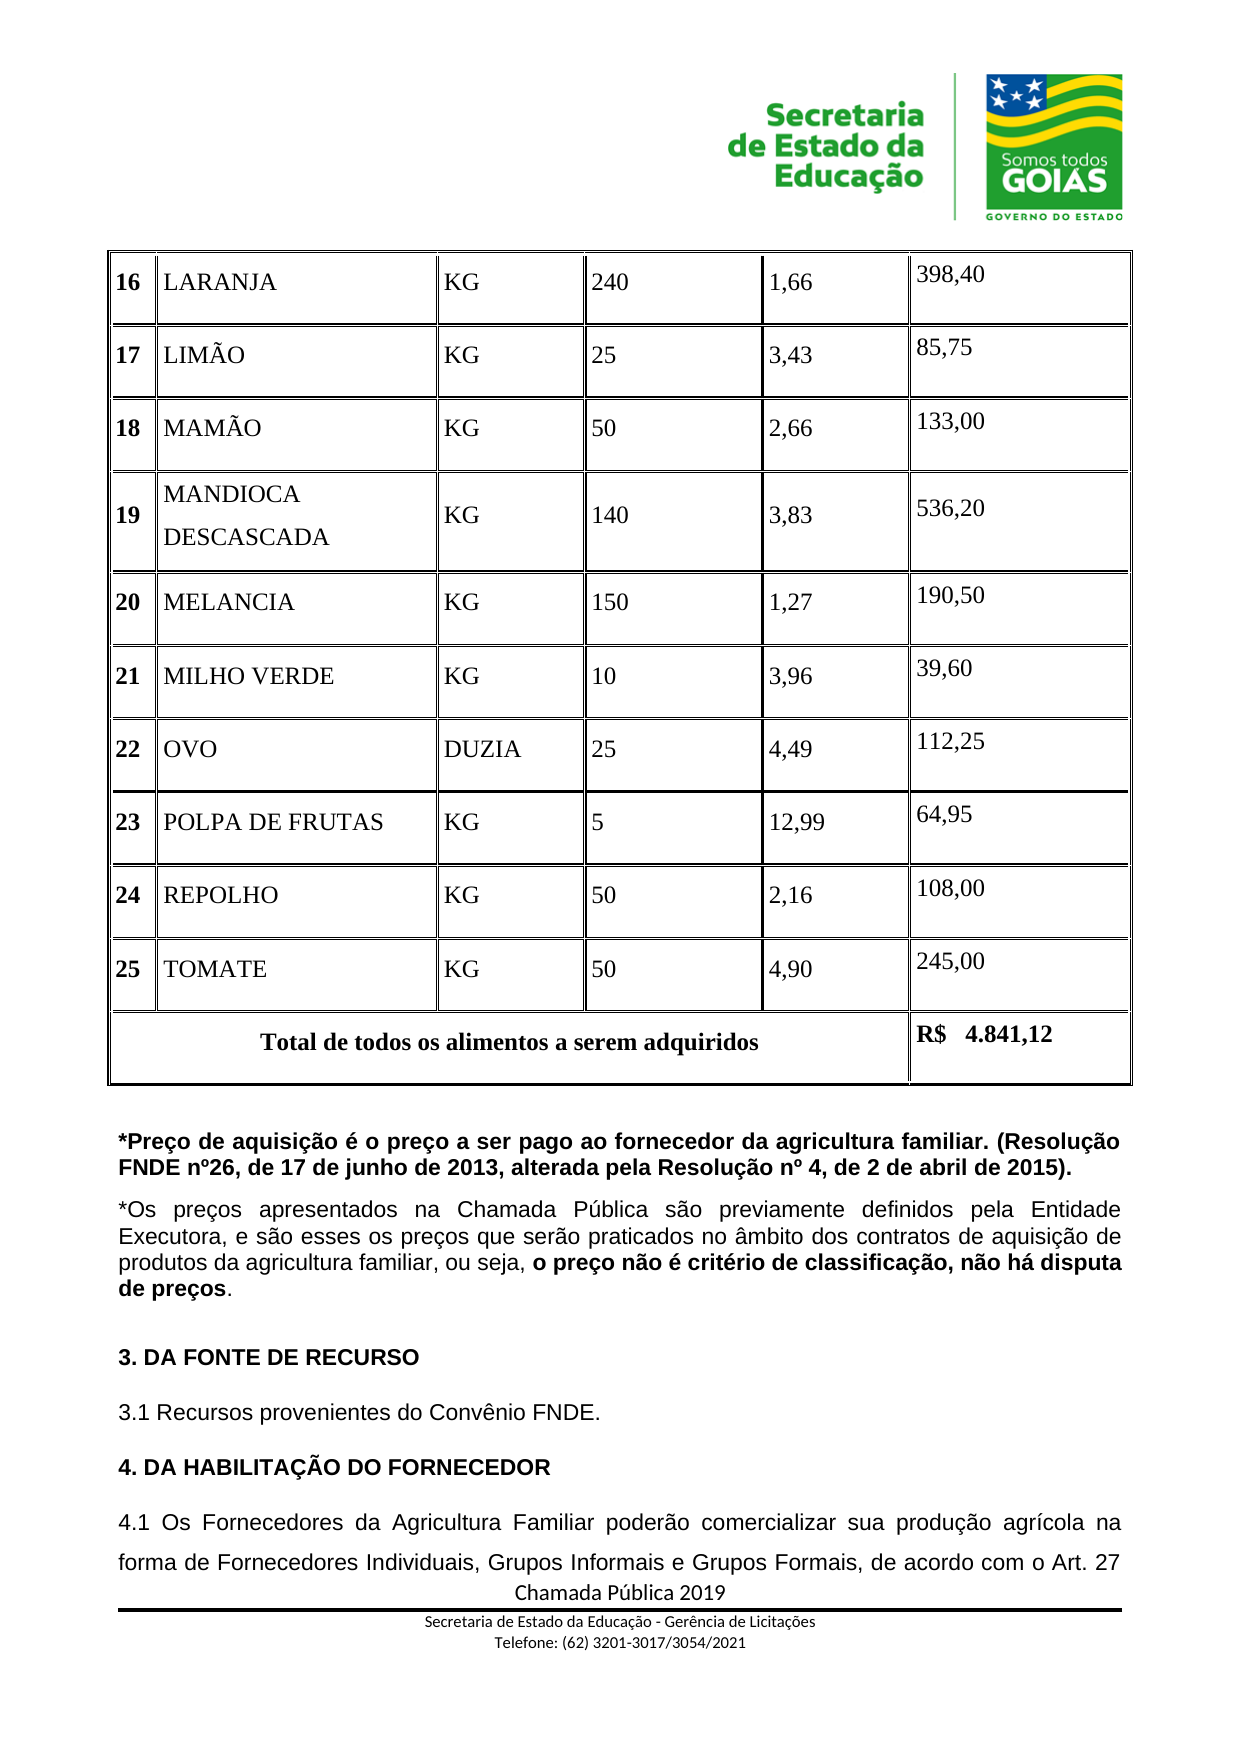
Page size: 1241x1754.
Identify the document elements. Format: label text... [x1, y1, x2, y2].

table_cell KG [439, 793, 583, 863]
table_cell 17 [111, 323, 155, 396]
table_cell 2,16 [764, 867, 908, 936]
table_cell 18 [111, 396, 155, 469]
table_cell MAMÃO [158, 400, 436, 469]
table_cell DUZIA [439, 720, 583, 790]
table_cell 112,25 [910, 717, 1131, 790]
table_cell 25 [587, 327, 761, 396]
table_cell MELANCIA [158, 574, 436, 643]
text 4. DA HABILITAÇÃO DO FORNECEDOR [118, 1454, 1122, 1480]
table_cell 5 [587, 793, 761, 863]
table_cell 21 [111, 644, 155, 717]
table_cell 140 [587, 473, 761, 570]
table_cell KG [439, 647, 583, 717]
table_cell 23 [111, 790, 155, 863]
table_cell 22 [109, 717, 157, 790]
table_cell 85,75 [911, 323, 1130, 396]
table_cell 2,66 [764, 400, 908, 469]
table_cell 3,83 [764, 473, 908, 570]
table_cell KG [439, 574, 583, 643]
table_cell 24 [111, 863, 155, 936]
table_cell 1,66 [762, 253, 910, 323]
text *Os preços apresentados na Chamada Pública são previamente definidos pela Entidade Executora, e são esses os preços que serão praticados no âmbito dos contratos de aquisição de produtos da agricultura familiar, ou seja, o preço não é critério de classificação, não há disputa de preços. [118, 1196, 1122, 1302]
table_cell MANDIOCA DESCASCADA [158, 473, 436, 570]
text 3.1 Recursos provenientes do Convênio FNDE. [118, 1399, 1122, 1425]
table_cell TOMATE [158, 940, 436, 1009]
table_cell 398,40 [910, 253, 1130, 323]
text 3. DA FONTE DE RECURSO [118, 1344, 1122, 1370]
table_cell 25 [111, 936, 155, 1009]
picture [727, 73, 1123, 222]
table_cell 108,00 [911, 863, 1130, 936]
table_cell 150 [587, 574, 761, 643]
table_cell 190,50 [911, 570, 1130, 643]
table_cell KG [439, 327, 583, 396]
table_cell MILHO VERDE [158, 647, 436, 717]
table_cell LARANJA [157, 253, 437, 323]
table_cell 25 [587, 720, 761, 790]
table_cell KG [439, 867, 583, 936]
table_cell KG [439, 940, 583, 1009]
table_cell 50 [587, 400, 761, 469]
table_cell 50 [587, 867, 761, 936]
table_cell 4,49 [764, 720, 908, 790]
table_cell 3,43 [764, 327, 908, 396]
table_cell 133,00 [911, 396, 1130, 469]
table_cell R$ 4.841,12 [910, 1010, 1130, 1083]
table_cell Total de todos os alimentos a serem adquiridos [111, 1010, 910, 1083]
table_cell 39,60 [911, 644, 1130, 717]
table_cell REPOLHO [158, 867, 436, 936]
table_cell OVO [158, 720, 436, 790]
table_cell KG [439, 400, 583, 469]
table_cell POLPA DE FRUTAS [158, 793, 436, 863]
table_cell LIMÃO [158, 327, 436, 396]
table_cell 50 [587, 940, 761, 1009]
table_cell 536,20 [911, 470, 1130, 570]
text *Preço de aquisição é o preço a ser pago ao fornecedor da agricultura familiar. (Resolução FNDE nº26, de 17 de junho de 2013, alterada pela Resolução nº 4, de 2 de abril de 2015). [118, 1128, 1122, 1181]
table_cell 3,96 [764, 647, 908, 717]
table_cell KG [438, 251, 585, 323]
table_cell 16 [111, 253, 157, 323]
table_cell 20 [111, 570, 155, 643]
table_cell 19 [111, 470, 155, 570]
table_cell 4,90 [764, 940, 908, 1009]
table_cell 1,27 [764, 574, 908, 643]
table_cell 10 [587, 647, 761, 717]
table_cell 12,99 [764, 793, 908, 863]
table_cell 245,00 [911, 936, 1130, 1009]
table_cell 240 [585, 253, 762, 323]
table_cell 64,95 [911, 790, 1130, 863]
table_cell KG [439, 473, 583, 570]
